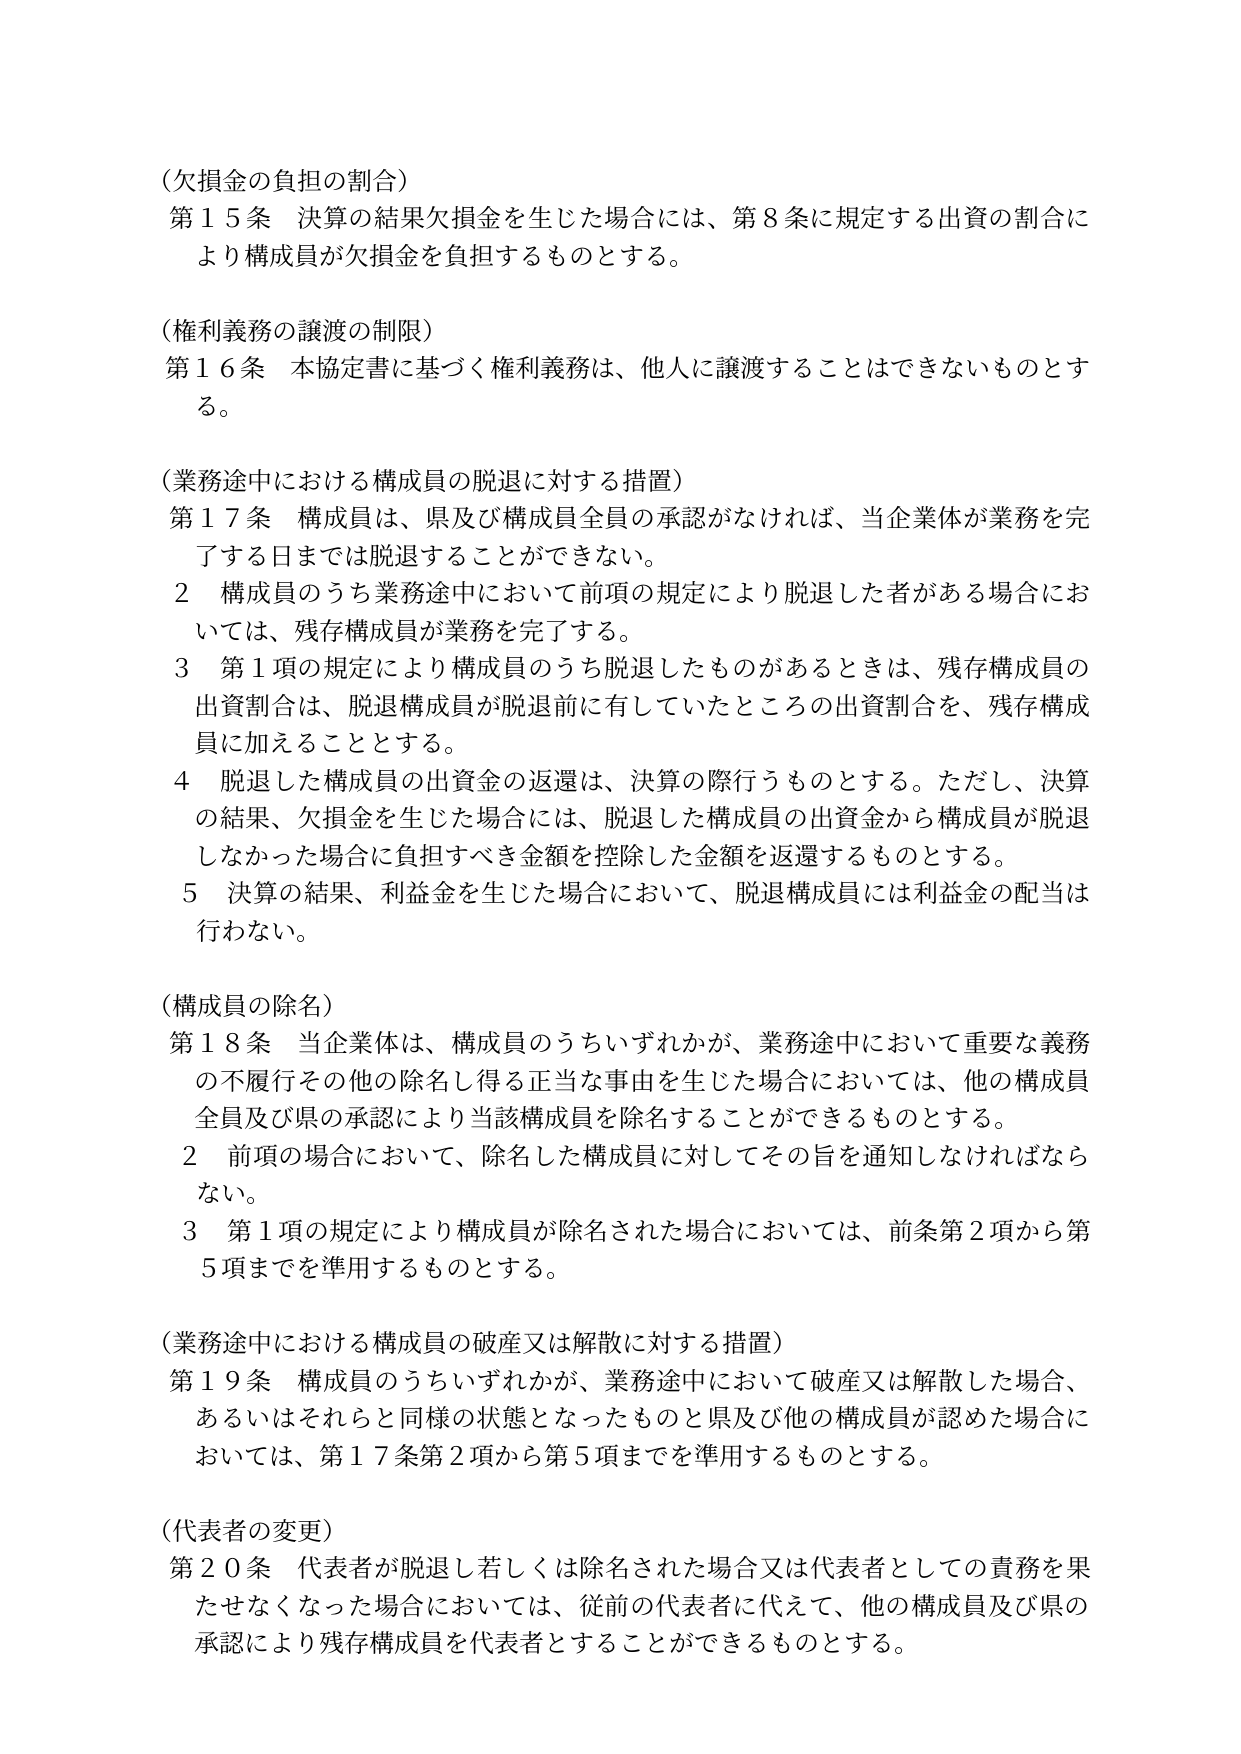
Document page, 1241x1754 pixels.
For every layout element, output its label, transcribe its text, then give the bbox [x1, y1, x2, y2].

text （欠損金の負担の割合） [148, 160, 1092, 198]
text 第１８条 当企業体は、構成員のうちいずれかが、業務途中において重要な義務の不履行その他の除名し得る正当な事由を生じた場合においては、他の構成員全員及び県の承認により当該構成員を除名することができるものとする。 [169, 1023, 1092, 1135]
text （権利義務の譲渡の制限） [148, 310, 1092, 348]
text 第１５条 決算の結果欠損金を生じた場合には、第８条に規定する出資の割合により構成員が欠損金を負担するものとする。 [169, 198, 1092, 273]
text ２ 構成員のうち業務途中において前項の規定により脱退した者がある場合においては、残存構成員が業務を完了する。 [169, 573, 1092, 648]
text （構成員の除名） [148, 985, 1092, 1023]
text ４ 脱退した構成員の出資金の返還は、決算の際行うものとする。ただし、決算の結果、欠損金を生じた場合には、脱退した構成員の出資金から構成員が脱退しなかった場合に負担すべき金額を控除した金額を返還するものとする。 [169, 760, 1092, 873]
text （業務途中における構成員の破産又は解散に対する措置） [148, 1323, 1092, 1360]
text 第１６条 本協定書に基づく権利義務は、他人に譲渡することはできないものとする。 [165, 348, 1092, 423]
text 第１９条 構成員のうちいずれかが、業務途中において破産又は解散した場合、あるいはそれらと同様の状態となったものと県及び他の構成員が認めた場合においては、第１７条第２項から第５項までを準用するものとする。 [169, 1360, 1092, 1473]
text （業務途中における構成員の脱退に対する措置） [148, 460, 1092, 498]
text ５ 決算の結果、利益金を生じた場合において、脱退構成員には利益金の配当は行わない。 [177, 873, 1092, 948]
text ３ 第１項の規定により構成員のうち脱退したものがあるときは、残存構成員の出資割合は、脱退構成員が脱退前に有していたところの出資割合を、残存構成員に加えることとする。 [169, 648, 1092, 760]
text 第１７条 構成員は、県及び構成員全員の承認がなければ、当企業体が業務を完了する日までは脱退することができない。 [169, 498, 1092, 573]
text ２ 前項の場合において、除名した構成員に対してその旨を通知しなければならない。 [177, 1135, 1092, 1210]
text （代表者の変更） [148, 1510, 1092, 1548]
text ３ 第１項の規定により構成員が除名された場合においては、前条第２項から第５項までを準用するものとする。 [177, 1210, 1092, 1285]
text 第２０条 代表者が脱退し若しくは除名された場合又は代表者としての責務を果たせなくなった場合においては、従前の代表者に代えて、他の構成員及び県の承認により残存構成員を代表者とすることができるものとする。 [169, 1548, 1092, 1660]
